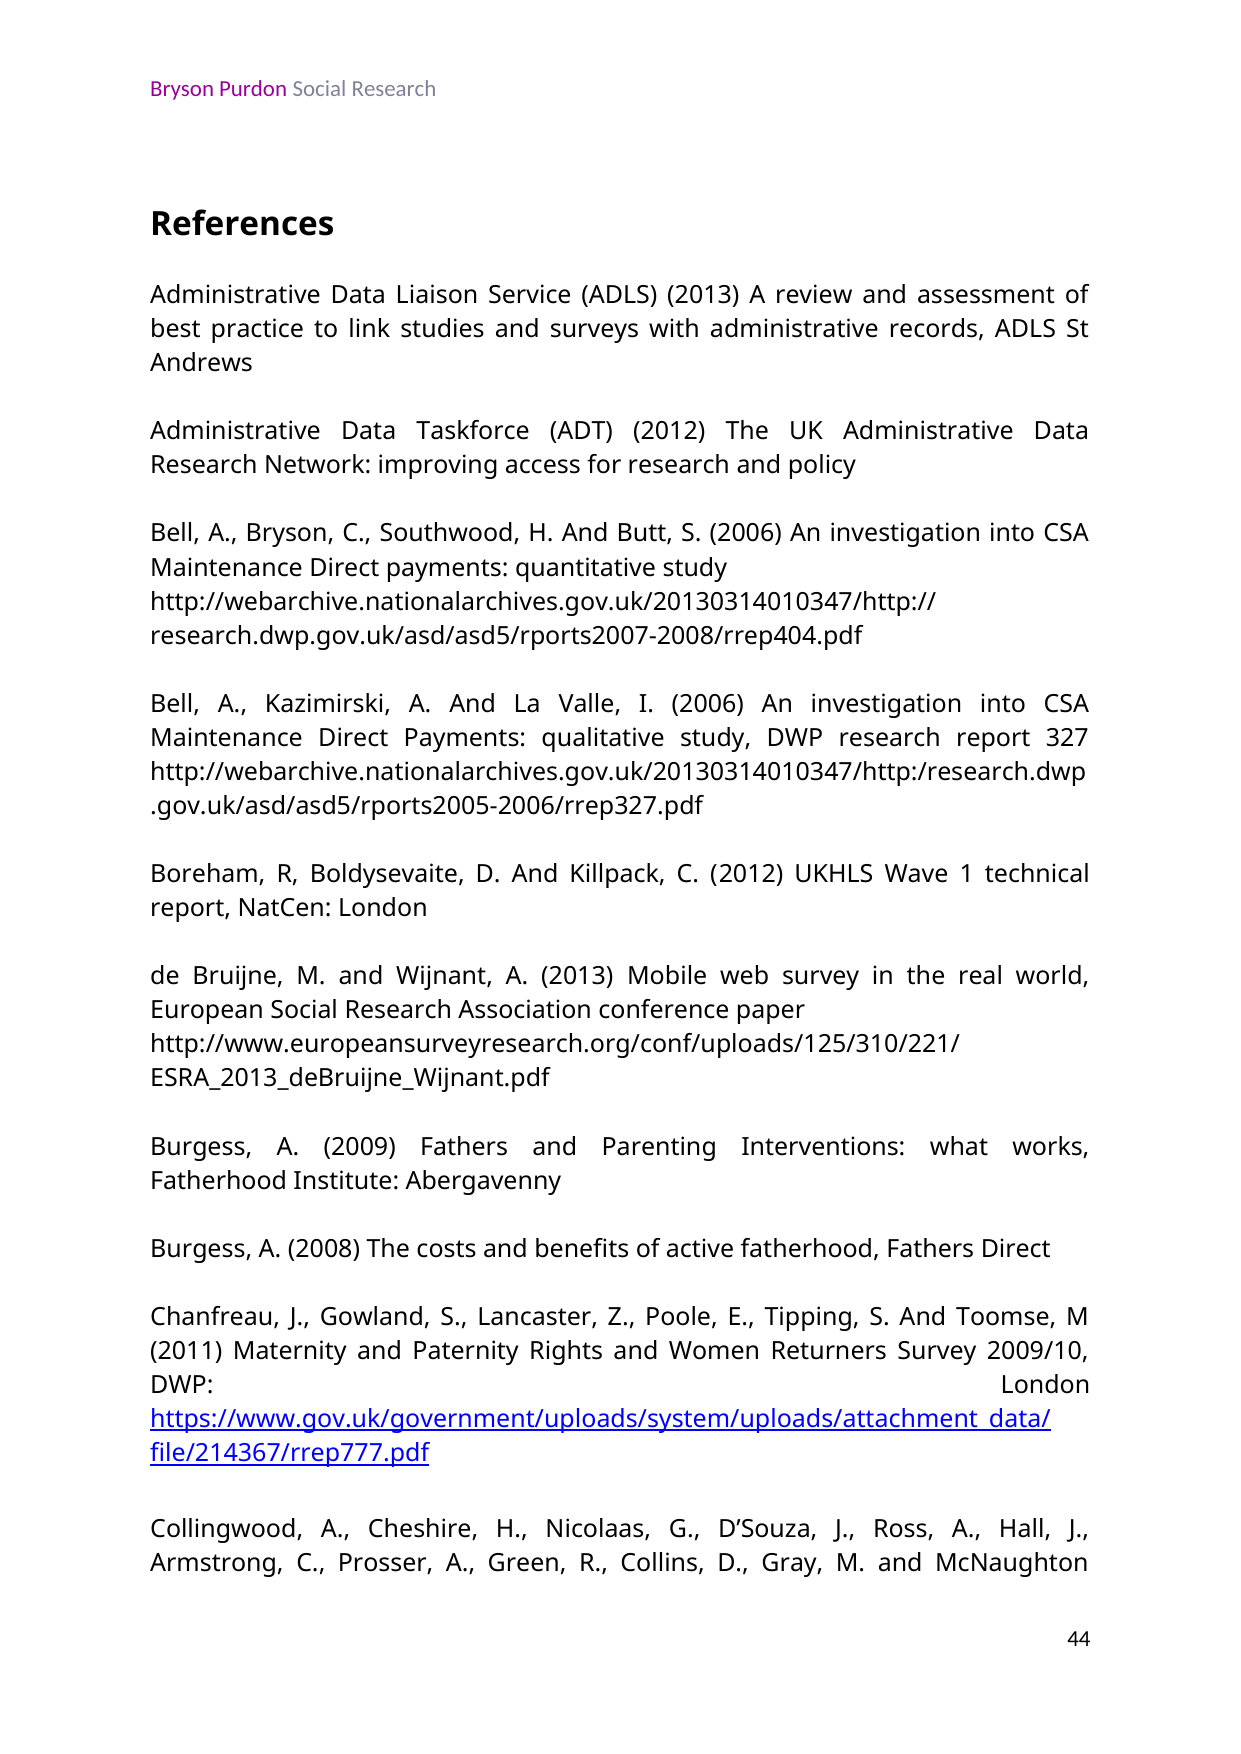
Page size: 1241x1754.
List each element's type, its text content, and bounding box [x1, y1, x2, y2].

text Administrative Data Taskforce (ADT) (2012) The UK Administrative Data Research Network: improving access for research and policy [150, 413, 1090, 481]
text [150, 1510, 1090, 1578]
text Bell, A., Bryson, C., Southwood, H. And Butt, S. (2006) An investigation into CSA Maintenance Direct payments: quantitative study [150, 515, 1090, 583]
text http://webarchive.nationalarchives.gov.uk/20130314010347/http://research.dwp.gov.uk/asd/asd5/rports2007-2008/rrep404.pdf [150, 583, 1090, 651]
text Boreham, R, Boldysevaite, D. And Killpack, C. (2012) UKHLS Wave 1 technical report, NatCen: London [150, 856, 1090, 924]
text Bell, A., Kazimirski, A. And La Valle, I. (2006) An investigation into CSA Maintenance Direct Payments: qualitative study, DWP research report 327 http://webarchive.nationalarchives.gov.uk/20130314010347/http:/research.dwp.gov.uk/asd/asd5/rports2005-2006/rrep327.pdf [150, 685, 1090, 822]
subtitle References [150, 200, 1090, 245]
text http://www.europeansurveyresearch.org/conf/uploads/125/310/221/ESRA_2013_deBruijne_Wijnant.pdf [150, 1026, 1090, 1094]
text Burgess, A. (2008) The costs and benefits of active fatherhood, Fathers Direct [150, 1230, 1090, 1264]
text Administrative Data Liaison Service (ADLS) (2013) A review and assessment of best practice to link studies and surveys with administrative records, ADLS St Andrews [150, 277, 1090, 379]
text Chanfreau, J., Gowland, S., Lancaster, Z., Poole, E., Tipping, S. And Toomse, M (2011) Maternity and Paternity Rights and Women Returners Survey 2009/10, DWP: London https://www.gov.uk/government/uploads/system/uploads/attachment_data/file/214367/rrep777.pdf [150, 1298, 1090, 1469]
text Burgess, A. (2009) Fathers and Parenting Interventions: what works, Fatherhood Institute: Abergavenny [150, 1128, 1090, 1196]
text de Bruijne, M. and Wijnant, A. (2013) Mobile web survey in the real world, European Social Research Association conference paper [150, 958, 1090, 1026]
